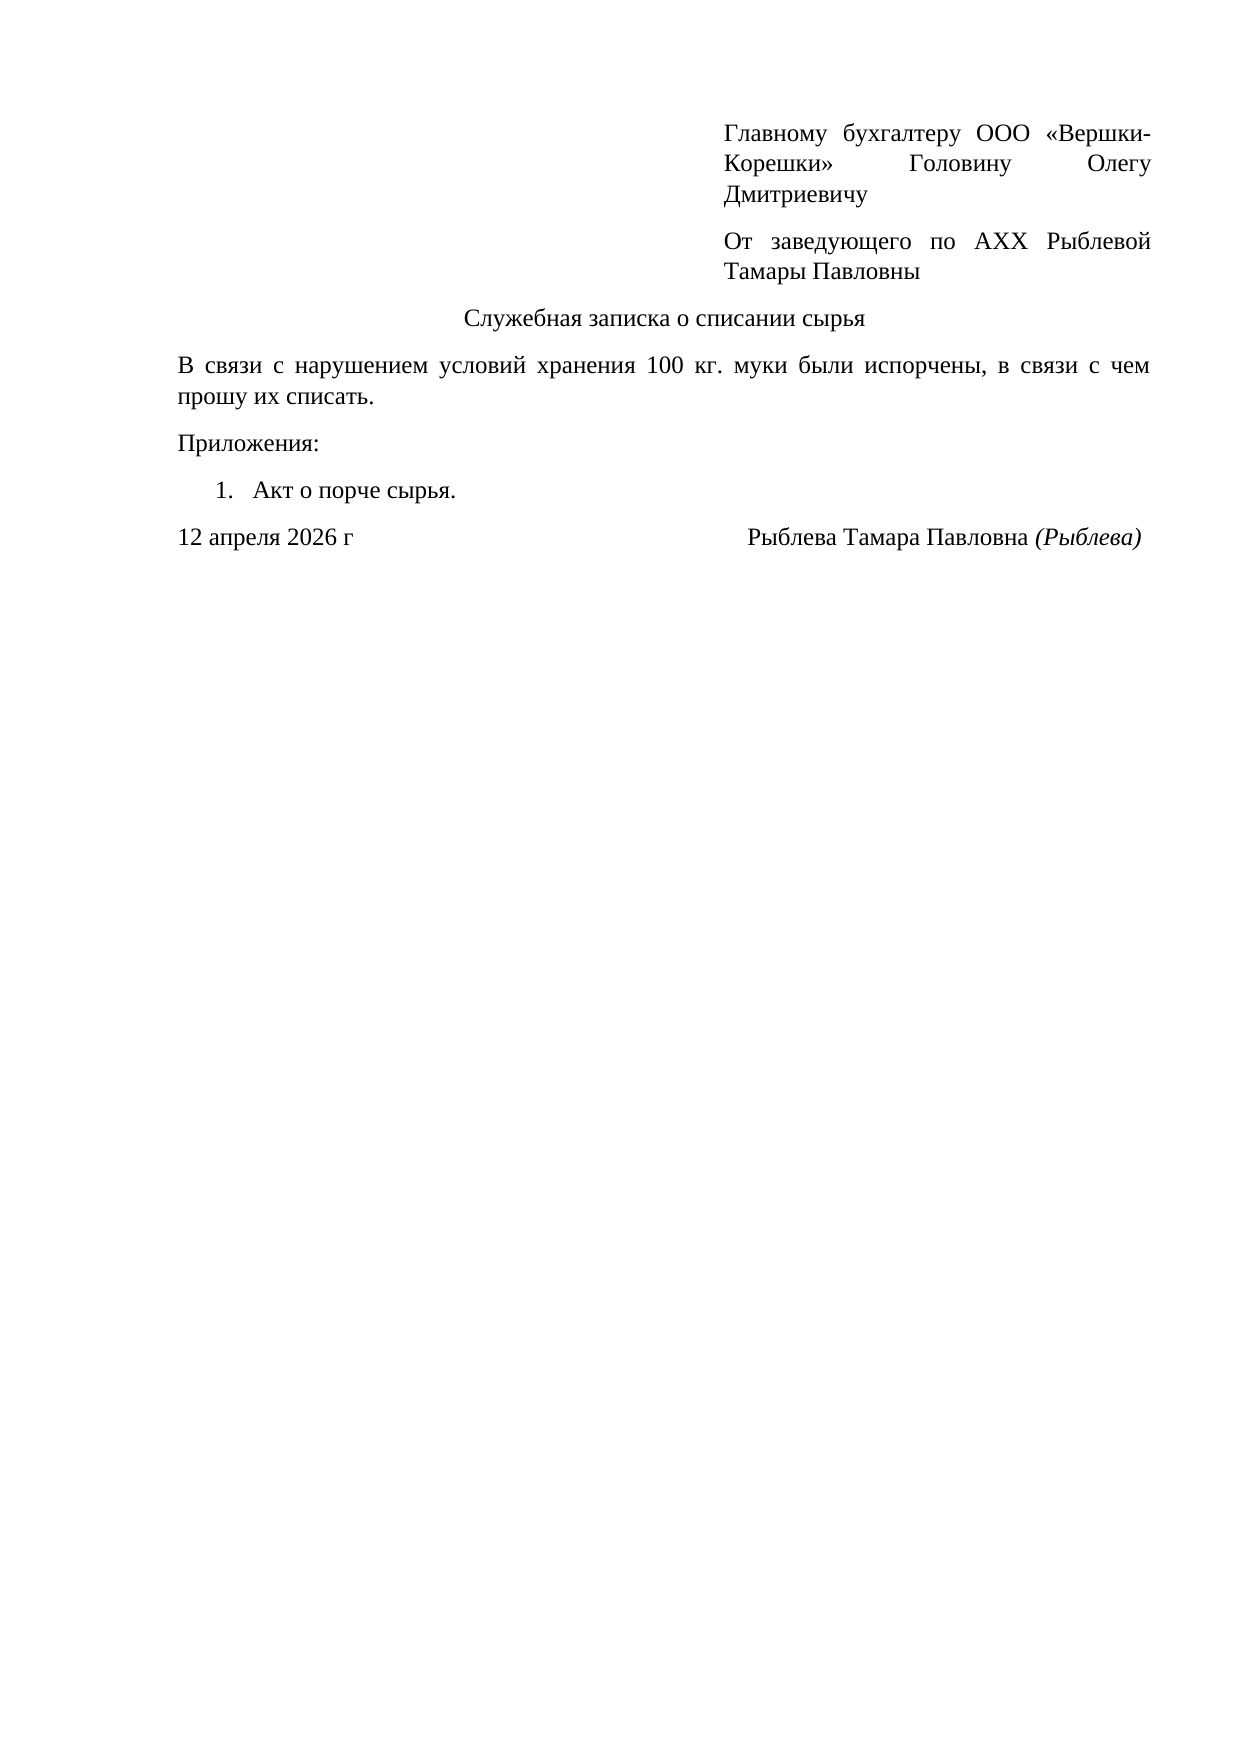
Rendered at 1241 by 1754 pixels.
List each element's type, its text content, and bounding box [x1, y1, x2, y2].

text Главному бухгалтеру ООО «Вершки-Корешки» Головину Олегу Дмитриевичу [723, 118, 1152, 208]
text В связи с нарушением условий хранения 100 кг. муки были испорчены, в связи с чем прошу их списать. [177, 351, 1152, 410]
text От заведующего по АХХ Рыблевой Тамары Павловны [723, 226, 1152, 285]
text Приложения: [177, 428, 1152, 457]
list Акт о порче сырья. [215, 475, 1152, 504]
text Служебная записка о списании сырья [177, 303, 1152, 332]
text 12 апреля 2026 г Рыблева Тамара Павловна (Рыблева) [177, 522, 1152, 551]
